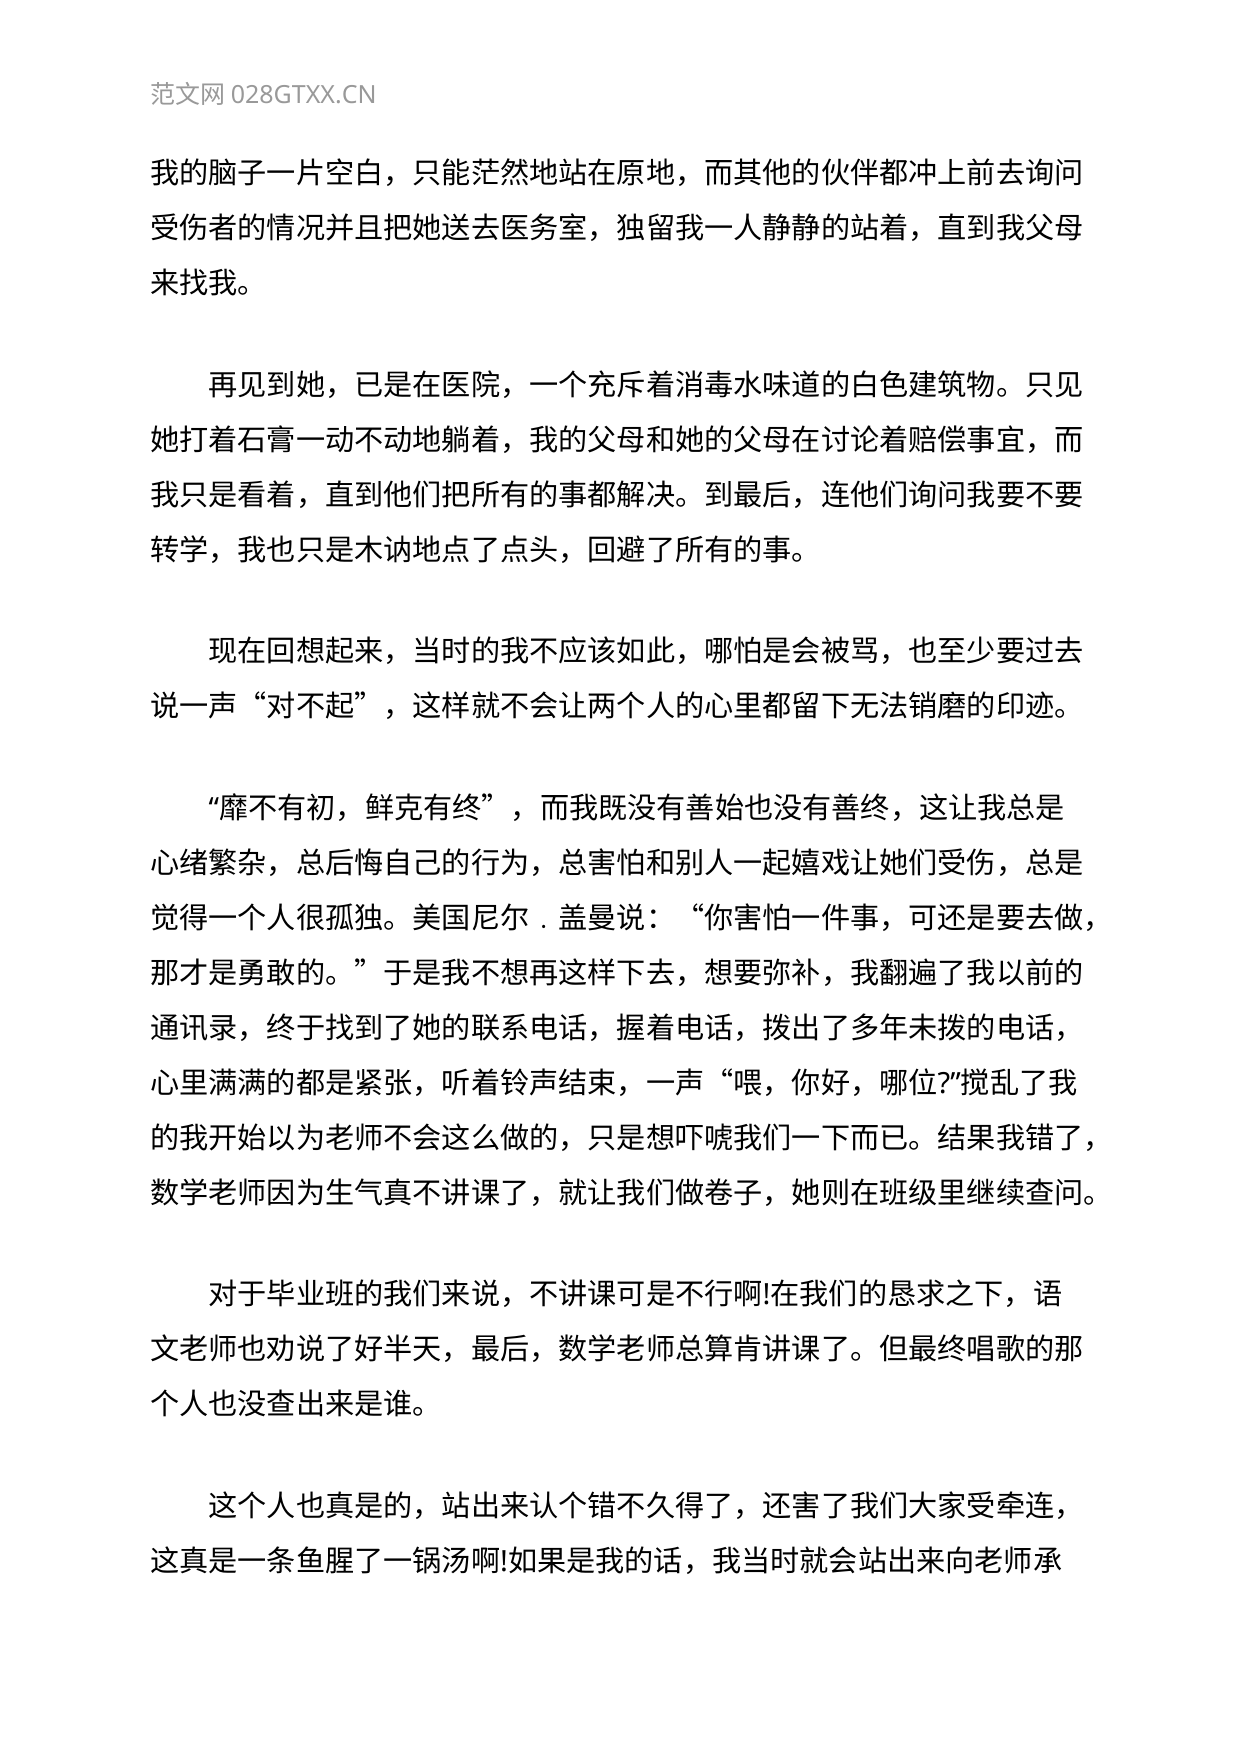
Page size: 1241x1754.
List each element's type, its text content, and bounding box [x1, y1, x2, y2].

text 现在回想起来，当时的我不应该如此，哪怕是会被骂，也至少要过去说一声“对不起”，这样就不会让两个人的心里都留下无法销磨的印迹。 [150, 628, 1090, 725]
text 对于毕业班的我们来说，不讲课可是不行啊!在我们的恳求之下，语文老师也劝说了好半天，最后，数学老师总算肯讲课了。但最终唱歌的那个人也没查出来是谁。 [150, 1271, 1090, 1423]
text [150, 150, 1090, 302]
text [150, 1483, 1090, 1580]
text “靡不有初，鲜克有终”，而我既没有善始也没有善终，这让我总是心绪繁杂，总后悔自己的行为，总害怕和别人一起嬉戏让她们受伤，总是觉得一个人很孤独。美国尼尔﹒盖曼说：“你害怕一件事，可还是要去做，那才是勇敢的。”于是我不想再这样下去，想要弥补，我翻遍了我以前的通讯录，终于找到了她的联系电话，握着电话，拨出了多年未拨的电话，心里满满的都是紧张，听着铃声结束，一声“喂，你好，哪位?”搅乱了我的我开始以为老师不会这么做的，只是想吓唬我们一下而已。结果我错了，数学老师因为生气真不讲课了，就让我们做卷子，她则在班级里继续查问。 [150, 785, 1090, 1211]
text 再见到她，已是在医院，一个充斥着消毒水味道的白色建筑物。只见她打着石膏一动不动地躺着，我的父母和她的父母在讨论着赔偿事宜，而我只是看着，直到他们把所有的事都解决。到最后，连他们询问我要不要转学，我也只是木讷地点了点头，回避了所有的事。 [150, 362, 1090, 568]
